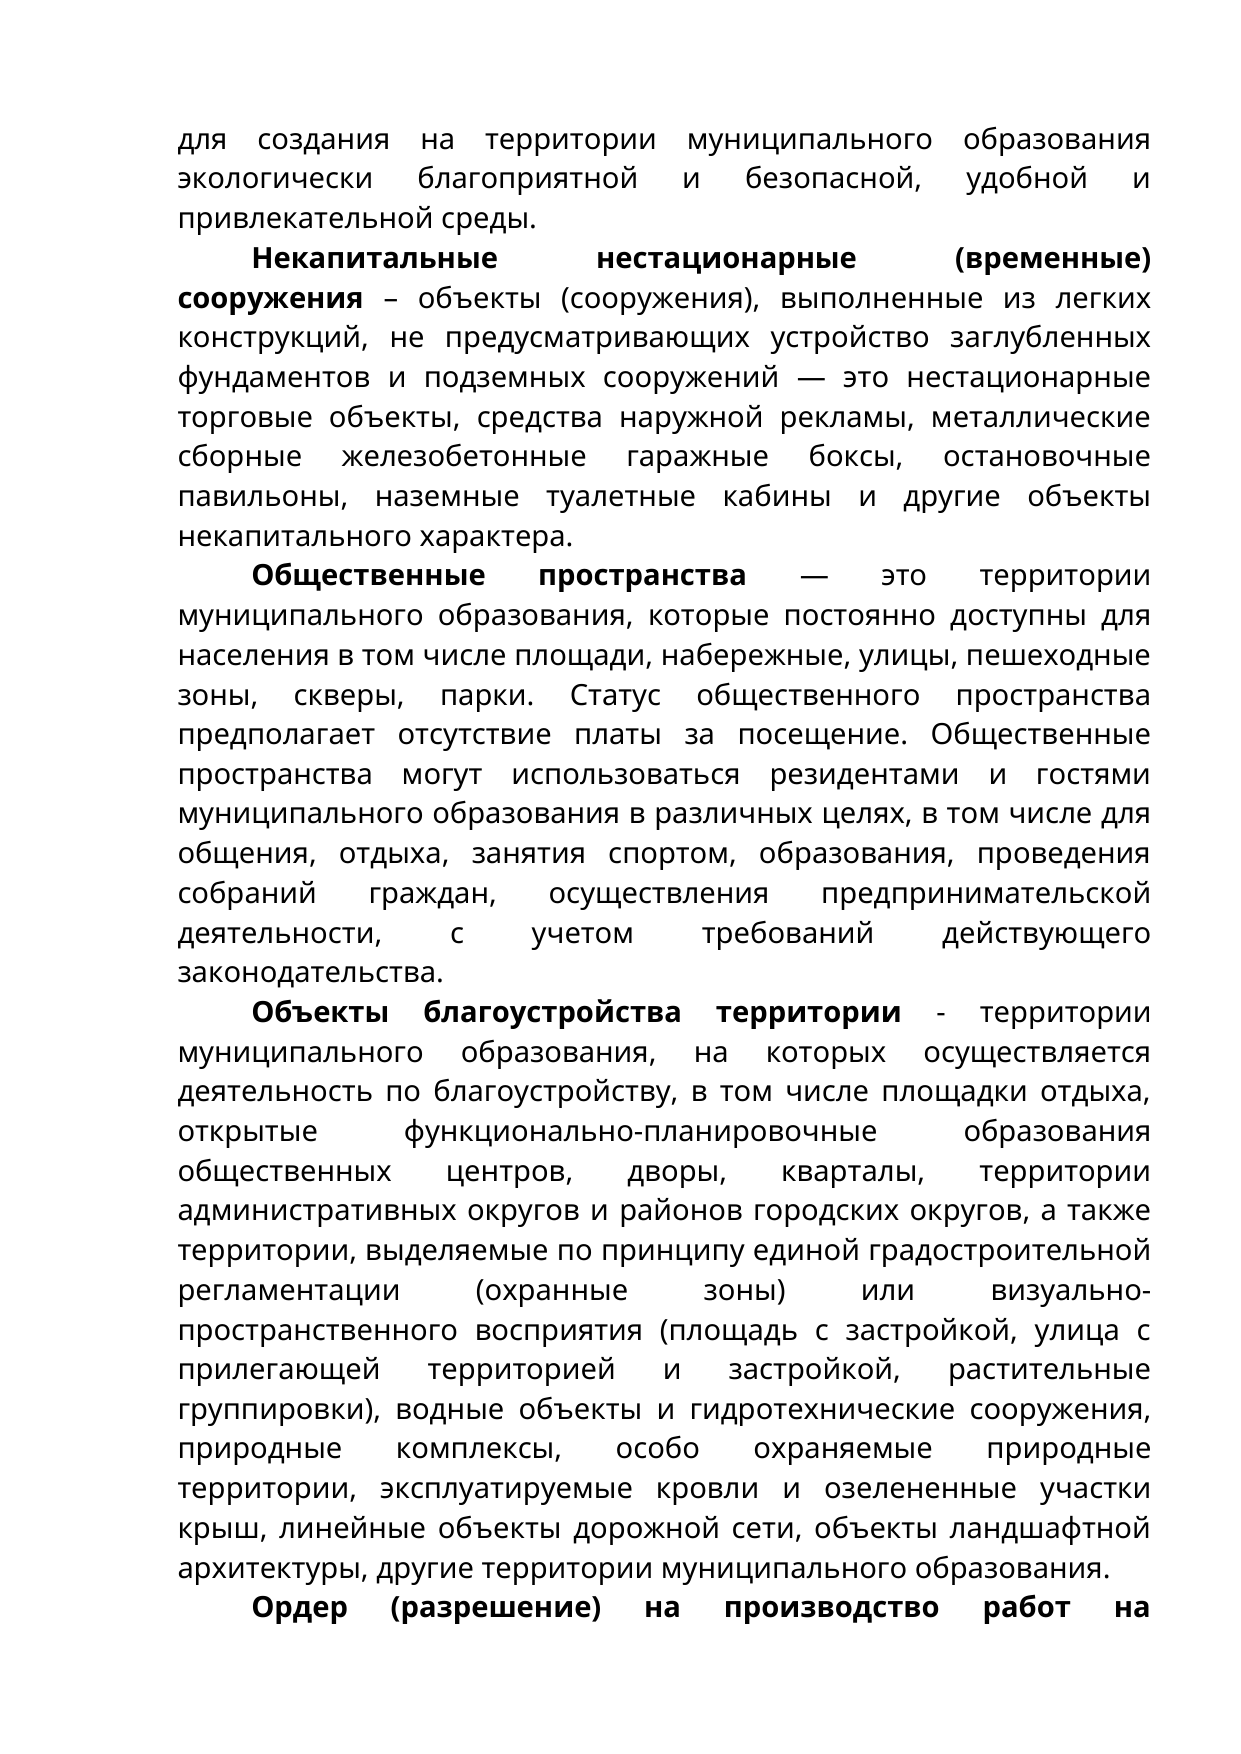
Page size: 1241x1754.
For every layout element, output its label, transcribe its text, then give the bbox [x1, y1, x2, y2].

text Общественные пространства — это территории муниципального образования, которые постоянно доступны для населения в том числе площади, набережные, улицы, пешеходные зоны, скверы, парки. Статус общественного пространства предполагает отсутствие платы за посещение. Общественные пространства могут использоваться резидентами и гостями муниципального образования в различных целях, в том числе для общения, отдыха, занятия спортом, образования, проведения собраний граждан, осуществления предпринимательской деятельности, с учетом требований действующего законодательства. [177, 555, 1152, 991]
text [177, 1587, 1152, 1626]
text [177, 118, 1152, 237]
text Некапитальные нестационарные (временные) сооружения – объекты (сооружения), выполненные из легких конструкций, не предусматривающих устройство заглубленных фундаментов и подземных сооружений — это нестационарные торговые объекты, средства наружной рекламы, металлические сборные железобетонные гаражные боксы, остановочные павильоны, наземные туалетные кабины и другие объекты некапитального характера. [177, 237, 1152, 555]
text Объекты благоустройства территории - территории муниципального образования, на которых осуществляется деятельность по благоустройству, в том числе площадки отдыха, открытые функционально-планировочные образования общественных центров, дворы, кварталы, территории административных округов и районов городских округов, а также территории, выделяемые по принципу единой градостроительной регламентации (охранные зоны) или визуально-пространственного восприятия (площадь с застройкой, улица с прилегающей территорией и застройкой, растительные группировки), водные объекты и гидротехнические сооружения, природные комплексы, особо охраняемые природные территории, эксплуатируемые кровли и озелененные участки крыш, линейные объекты дорожной сети, объекты ландшафтной архитектуры, другие территории муниципального образования. [177, 991, 1152, 1587]
